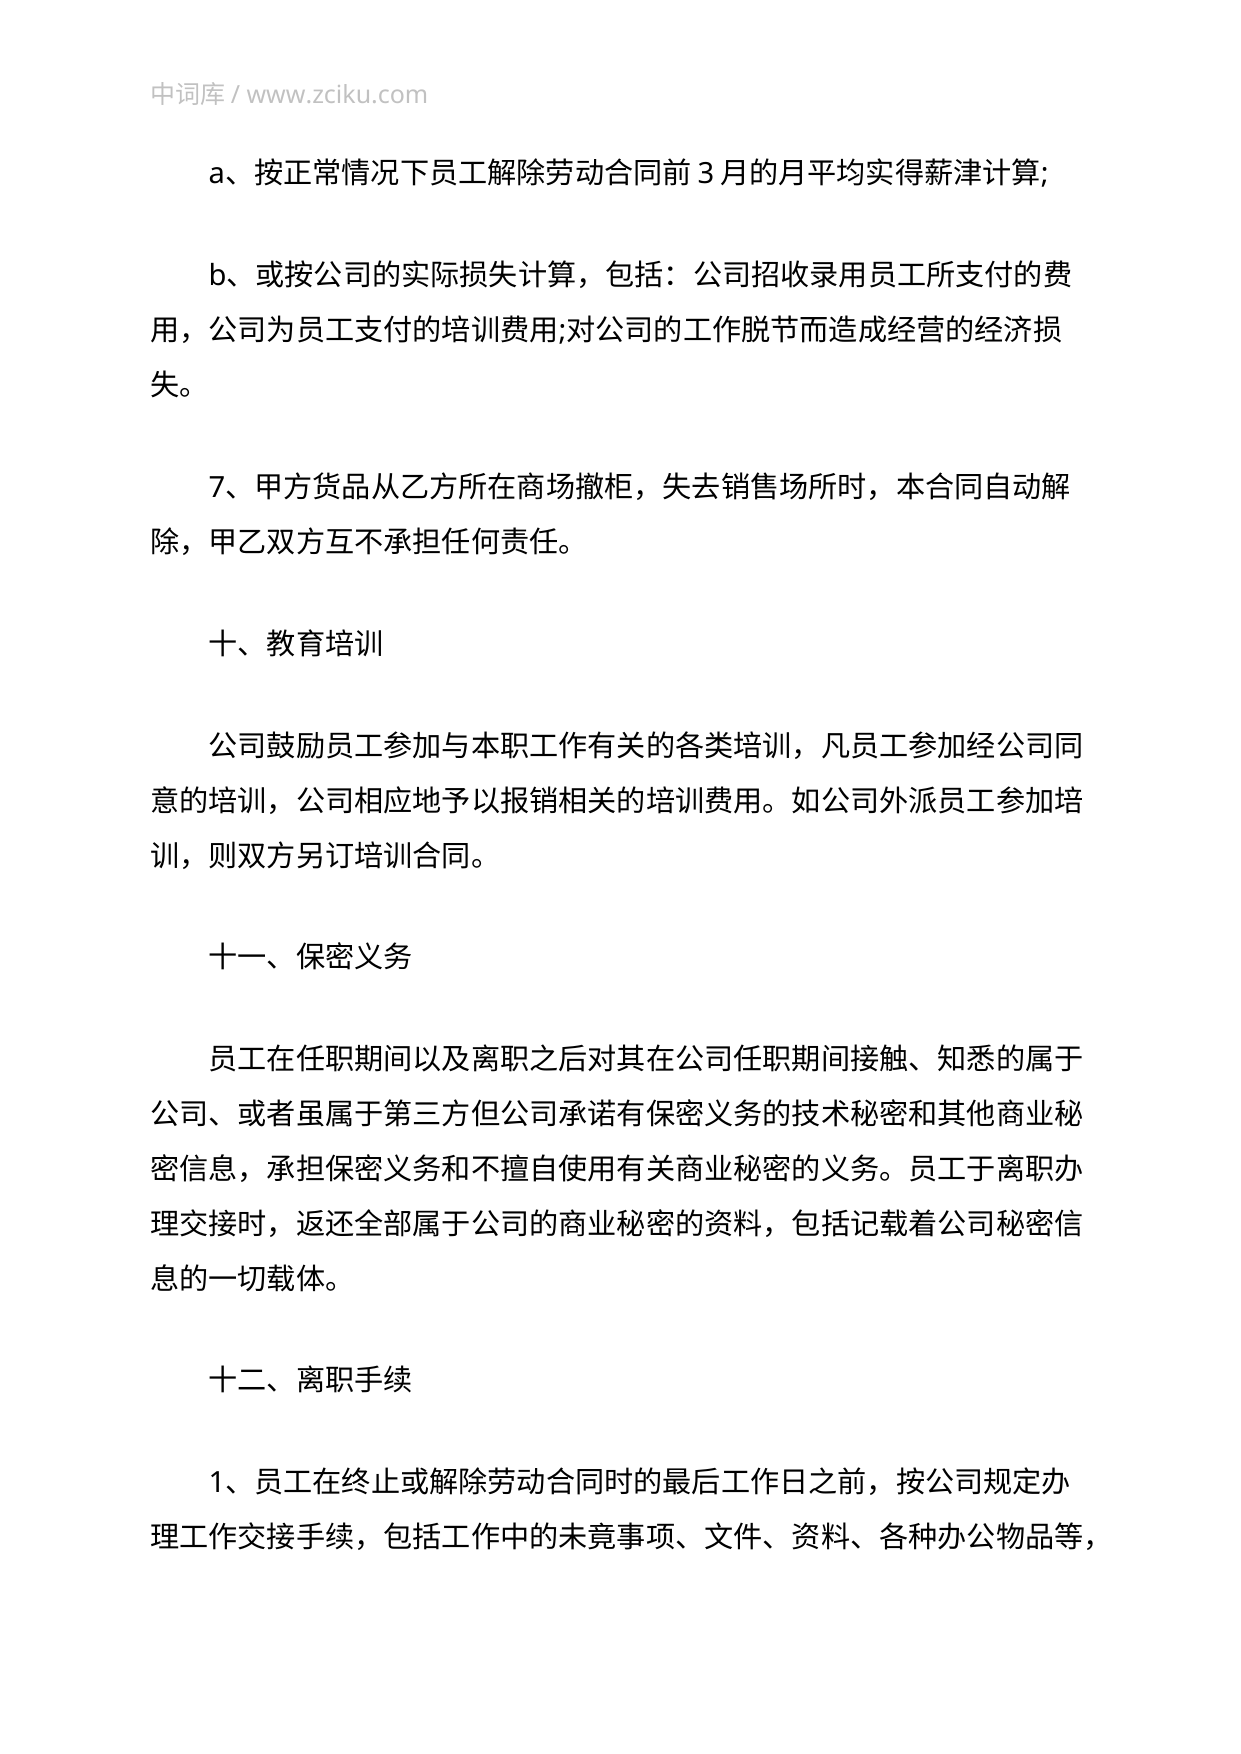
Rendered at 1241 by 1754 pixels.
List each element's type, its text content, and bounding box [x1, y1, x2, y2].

text 十一、保密义务 [150, 934, 1090, 976]
text 十二、离职手续 [150, 1357, 1090, 1399]
text 十、教育培训 [150, 621, 1090, 663]
text b、或按公司的实际损失计算，包括：公司招收录用员工所支付的费用，公司为员工支付的培训费用;对公司的工作脱节而造成经营的经济损失。 [150, 252, 1090, 404]
text 公司鼓励员工参加与本职工作有关的各类培训，凡员工参加经公司同意的培训，公司相应地予以报销相关的培训费用。如公司外派员工参加培训，则双方另订培训合同。 [150, 722, 1090, 874]
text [150, 1459, 1090, 1556]
text 7、甲方货品从乙方所在商场撤柜，失去销售场所时，本合同自动解除，甲乙双方互不承担任何责任。 [150, 464, 1090, 561]
text 员工在任职期间以及离职之后对其在公司任职期间接触、知悉的属于公司、或者虽属于第三方但公司承诺有保密义务的技术秘密和其他商业秘密信息，承担保密义务和不擅自使用有关商业秘密的义务。员工于离职办理交接时，返还全部属于公司的商业秘密的资料，包括记载着公司秘密信息的一切载体。 [150, 1036, 1090, 1297]
text a、按正常情况下员工解除劳动合同前3月的月平均实得薪津计算; [150, 150, 1090, 192]
